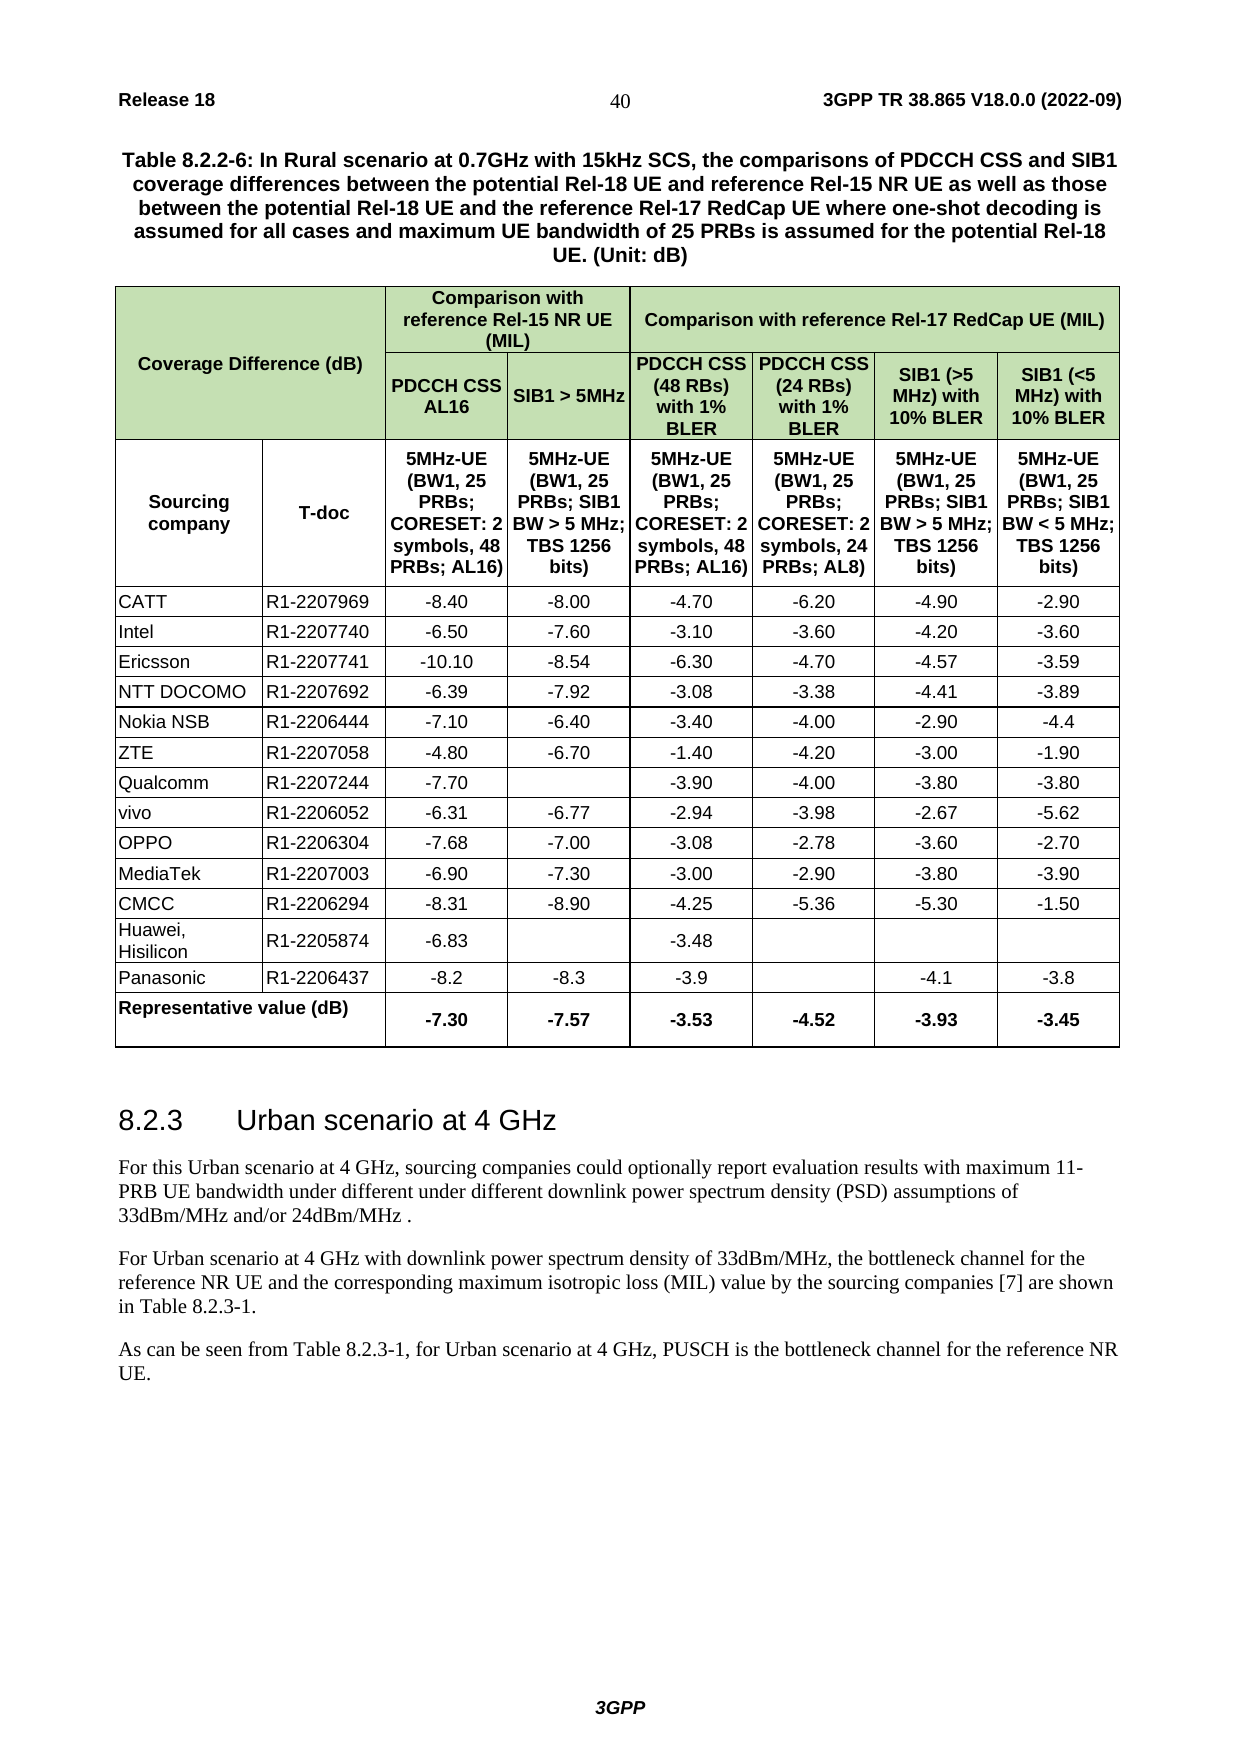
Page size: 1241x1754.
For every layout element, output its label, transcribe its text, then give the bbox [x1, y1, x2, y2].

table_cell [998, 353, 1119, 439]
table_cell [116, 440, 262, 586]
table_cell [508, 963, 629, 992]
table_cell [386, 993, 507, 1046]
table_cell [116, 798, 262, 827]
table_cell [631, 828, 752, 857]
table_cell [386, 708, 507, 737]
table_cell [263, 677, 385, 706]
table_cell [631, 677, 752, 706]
text For this Urban scenario at 4 GHz, sourcing companies could optionally report evaluation results with maximum 11-PRB UE bandwidth under different under different downlink power spectrum density (PSD) assumptions of 33dBm/MHz and/or 24dBm/MHz . [118, 1155, 1122, 1227]
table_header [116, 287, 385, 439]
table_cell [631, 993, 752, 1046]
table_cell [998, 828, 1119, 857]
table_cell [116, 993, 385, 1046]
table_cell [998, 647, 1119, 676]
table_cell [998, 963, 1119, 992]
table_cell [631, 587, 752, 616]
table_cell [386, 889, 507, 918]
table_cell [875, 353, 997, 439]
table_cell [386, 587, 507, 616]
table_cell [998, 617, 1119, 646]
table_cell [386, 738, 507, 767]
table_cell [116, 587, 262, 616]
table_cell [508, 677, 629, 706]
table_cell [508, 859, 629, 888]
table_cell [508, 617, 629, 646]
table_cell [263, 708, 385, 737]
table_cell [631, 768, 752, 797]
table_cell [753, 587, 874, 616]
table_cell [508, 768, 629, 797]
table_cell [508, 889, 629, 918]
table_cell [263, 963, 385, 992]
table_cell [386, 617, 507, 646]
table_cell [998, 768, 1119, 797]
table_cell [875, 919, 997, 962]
subtitle 8.2.3 Urban scenario at 4 GHz [118, 1103, 1122, 1136]
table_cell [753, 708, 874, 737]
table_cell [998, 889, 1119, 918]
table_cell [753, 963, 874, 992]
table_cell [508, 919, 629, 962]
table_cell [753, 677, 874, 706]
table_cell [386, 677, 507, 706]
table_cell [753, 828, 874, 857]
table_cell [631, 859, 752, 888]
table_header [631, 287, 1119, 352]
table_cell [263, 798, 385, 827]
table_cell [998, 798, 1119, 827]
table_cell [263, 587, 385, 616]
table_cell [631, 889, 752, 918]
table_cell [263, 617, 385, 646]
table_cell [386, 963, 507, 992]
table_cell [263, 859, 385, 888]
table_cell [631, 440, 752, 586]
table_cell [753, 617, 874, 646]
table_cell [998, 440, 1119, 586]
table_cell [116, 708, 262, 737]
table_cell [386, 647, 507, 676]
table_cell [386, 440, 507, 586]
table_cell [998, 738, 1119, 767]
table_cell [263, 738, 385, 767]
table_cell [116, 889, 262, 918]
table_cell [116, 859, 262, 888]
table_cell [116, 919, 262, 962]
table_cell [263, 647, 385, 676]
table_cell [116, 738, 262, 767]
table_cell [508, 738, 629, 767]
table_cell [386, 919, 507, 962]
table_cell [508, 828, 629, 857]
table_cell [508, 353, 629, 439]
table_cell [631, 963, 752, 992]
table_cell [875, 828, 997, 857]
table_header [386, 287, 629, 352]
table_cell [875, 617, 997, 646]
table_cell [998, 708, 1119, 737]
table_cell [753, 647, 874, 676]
text For Urban scenario at 4 GHz with downlink power spectrum density of 33dBm/MHz, the bottleneck channel for the reference NR UE and the corresponding maximum isotropic loss (MIL) value by the sourcing companies [7] are shown in Table 8.2.3-1. [118, 1246, 1122, 1318]
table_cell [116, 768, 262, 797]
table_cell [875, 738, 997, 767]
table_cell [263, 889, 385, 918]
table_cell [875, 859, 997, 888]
text As can be seen from Table 8.2.3-1, for Urban scenario at 4 GHz, PUSCH is the bottleneck channel for the reference NR UE. [118, 1337, 1122, 1385]
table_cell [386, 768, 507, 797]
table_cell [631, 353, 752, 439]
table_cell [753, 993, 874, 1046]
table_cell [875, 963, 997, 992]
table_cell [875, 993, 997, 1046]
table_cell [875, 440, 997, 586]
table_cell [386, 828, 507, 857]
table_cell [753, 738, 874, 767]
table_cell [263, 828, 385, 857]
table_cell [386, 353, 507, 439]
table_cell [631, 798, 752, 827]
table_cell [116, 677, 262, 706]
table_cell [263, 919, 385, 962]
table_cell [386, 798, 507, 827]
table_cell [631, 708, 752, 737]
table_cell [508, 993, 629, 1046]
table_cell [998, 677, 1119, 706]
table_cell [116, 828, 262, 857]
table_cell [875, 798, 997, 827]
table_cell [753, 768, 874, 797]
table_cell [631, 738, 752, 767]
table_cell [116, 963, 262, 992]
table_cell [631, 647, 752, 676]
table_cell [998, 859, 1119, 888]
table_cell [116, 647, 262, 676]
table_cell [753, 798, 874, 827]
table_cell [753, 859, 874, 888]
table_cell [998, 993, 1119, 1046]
text Table 8.2.2-6: In Rural scenario at 0.7GHz with 15kHz SCS, the comparisons of PDCCH CSS and SIB1 coverage differences between the potential Rel-18 UE and reference Rel-15 NR UE as well as those between the potential Rel-18 UE and the reference Rel-17 RedCap UE where one-shot decoding is assumed for all cases and maximum UE bandwidth of 25 PRBs is assumed for the potential Rel-18 UE. (Unit: dB) [118, 147, 1122, 267]
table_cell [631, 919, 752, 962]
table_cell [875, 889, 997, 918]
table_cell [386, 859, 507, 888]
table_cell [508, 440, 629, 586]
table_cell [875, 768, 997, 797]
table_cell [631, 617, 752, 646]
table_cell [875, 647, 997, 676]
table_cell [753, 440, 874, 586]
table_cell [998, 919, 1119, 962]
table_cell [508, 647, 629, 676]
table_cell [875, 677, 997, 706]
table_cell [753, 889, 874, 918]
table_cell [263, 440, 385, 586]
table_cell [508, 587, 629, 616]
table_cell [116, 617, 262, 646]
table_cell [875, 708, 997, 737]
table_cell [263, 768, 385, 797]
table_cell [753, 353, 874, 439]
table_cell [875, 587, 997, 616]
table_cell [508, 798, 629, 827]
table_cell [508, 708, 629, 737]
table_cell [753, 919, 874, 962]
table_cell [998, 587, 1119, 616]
